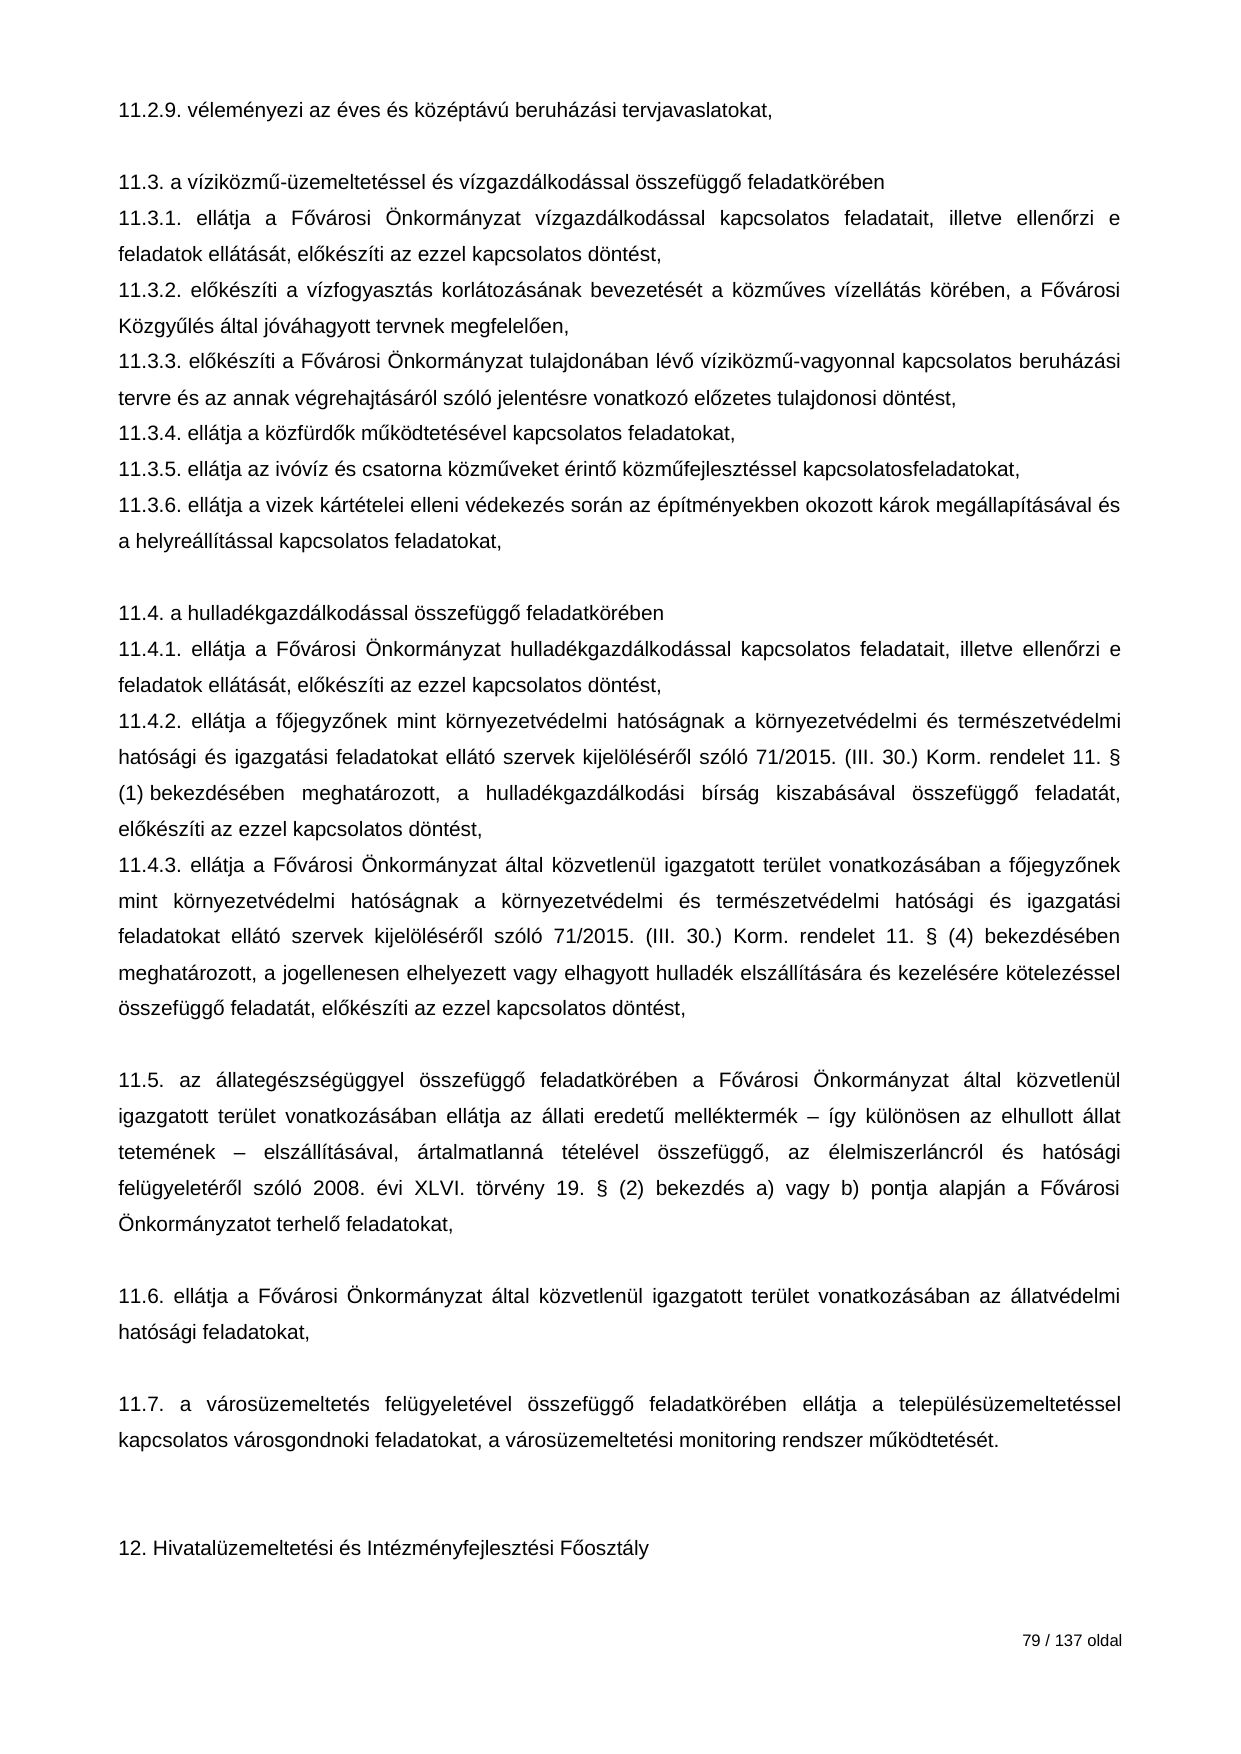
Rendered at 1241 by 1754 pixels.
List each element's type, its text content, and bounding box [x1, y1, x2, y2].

text 11.6. ellátja a Fővárosi Önkormányzat által közvetlenül igazgatott terület vonatkozásában az állatvédelmi hatósági feladatokat, [118, 1284, 1122, 1344]
text 11.7. a városüzemeltetés felügyeletével összefüggő feladatkörében ellátja a településüzemeltetéssel kapcsolatos városgondnoki feladatokat, a városüzemeltetési monitoring rendszer működtetését. [118, 1392, 1122, 1451]
text 11.3.5. ellátja az ivóvíz és csatorna közműveket érintő közműfejlesztéssel kapcsolatosfeladatokat, [118, 457, 1122, 481]
text 11.3.6. ellátja a vizek kártételei elleni védekezés során az építményekben okozott károk megállapításával és a helyreállítással kapcsolatos feladatokat, [118, 493, 1122, 553]
text 11.4.3. ellátja a Fővárosi Önkormányzat által közvetlenül igazgatott terület vonatkozásában a főjegyzőnek mint környezetvédelmi hatóságnak a környezetvédelmi és természetvédelmi hatósági és igazgatási feladatokat ellátó szervek kijelöléséről szóló 71/2015. (III. 30.) Korm. rendelet 11. § (4) bekezdésében meghatározott, a jogellenesen elhelyezett vagy elhagyott hulladék elszállítására és kezelésére kötelezéssel összefüggő feladatát, előkészíti az ezzel kapcsolatos döntést, [118, 852, 1122, 1020]
text 11.3.3. előkészíti a Fővárosi Önkormányzat tulajdonában lévő víziközmű-vagyonnal kapcsolatos beruházási tervre és az annak végrehajtásáról szóló jelentésre vonatkozó előzetes tulajdonosi döntést, [118, 349, 1122, 409]
text 11.5. az állategészségüggyel összefüggő feladatkörében a Fővárosi Önkormányzat által közvetlenül igazgatott terület vonatkozásában ellátja az állati eredetű melléktermék – így különösen az elhullott állat tetemének – elszállításával, ártalmatlanná tételével összefüggő, az élelmiszerláncról és hatósági felügyeletéről szóló 2008. évi XLVI. törvény 19. § (2) bekezdés a) vagy b) pontja alapján a Fővárosi Önkormányzatot terhelő feladatokat, [118, 1068, 1122, 1236]
text 11.3.1. ellátja a Fővárosi Önkormányzat vízgazdálkodással kapcsolatos feladatait, illetve ellenőrzi e feladatok ellátását, előkészíti az ezzel kapcsolatos döntést, [118, 206, 1122, 266]
text 11.4. a hulladékgazdálkodással összefüggő feladatkörében [118, 601, 1122, 625]
text 11.4.1. ellátja a Fővárosi Önkormányzat hulladékgazdálkodással kapcsolatos feladatait, illetve ellenőrzi e feladatok ellátását, előkészíti az ezzel kapcsolatos döntést, [118, 637, 1122, 697]
text 11.2.9. véleményezi az éves és középtávú beruházási tervjavaslatokat, [118, 98, 1122, 122]
text 11.3.4. ellátja a közfürdők működtetésével kapcsolatos feladatokat, [118, 421, 1122, 445]
text 11.4.2. ellátja a főjegyzőnek mint környezetvédelmi hatóságnak a környezetvédelmi és természetvédelmi hatósági és igazgatási feladatokat ellátó szervek kijelöléséről szóló 71/2015. (III. 30.) Korm. rendelet 11. § (1) bekezdésében meghatározott, a hulladékgazdálkodási bírság kiszabásával összefüggő feladatát, előkészíti az ezzel kapcsolatos döntést, [118, 709, 1122, 841]
text 12. Hivatalüzemeltetési és Intézményfejlesztési Főosztály [118, 1535, 1122, 1559]
text 11.3. a víziközmű-üzemeltetéssel és vízgazdálkodással összefüggő feladatkörében [118, 170, 1122, 194]
text 11.3.2. előkészíti a vízfogyasztás korlátozásának bevezetését a közműves vízellátás körében, a Fővárosi Közgyűlés által jóváhagyott tervnek megfelelően, [118, 277, 1122, 337]
